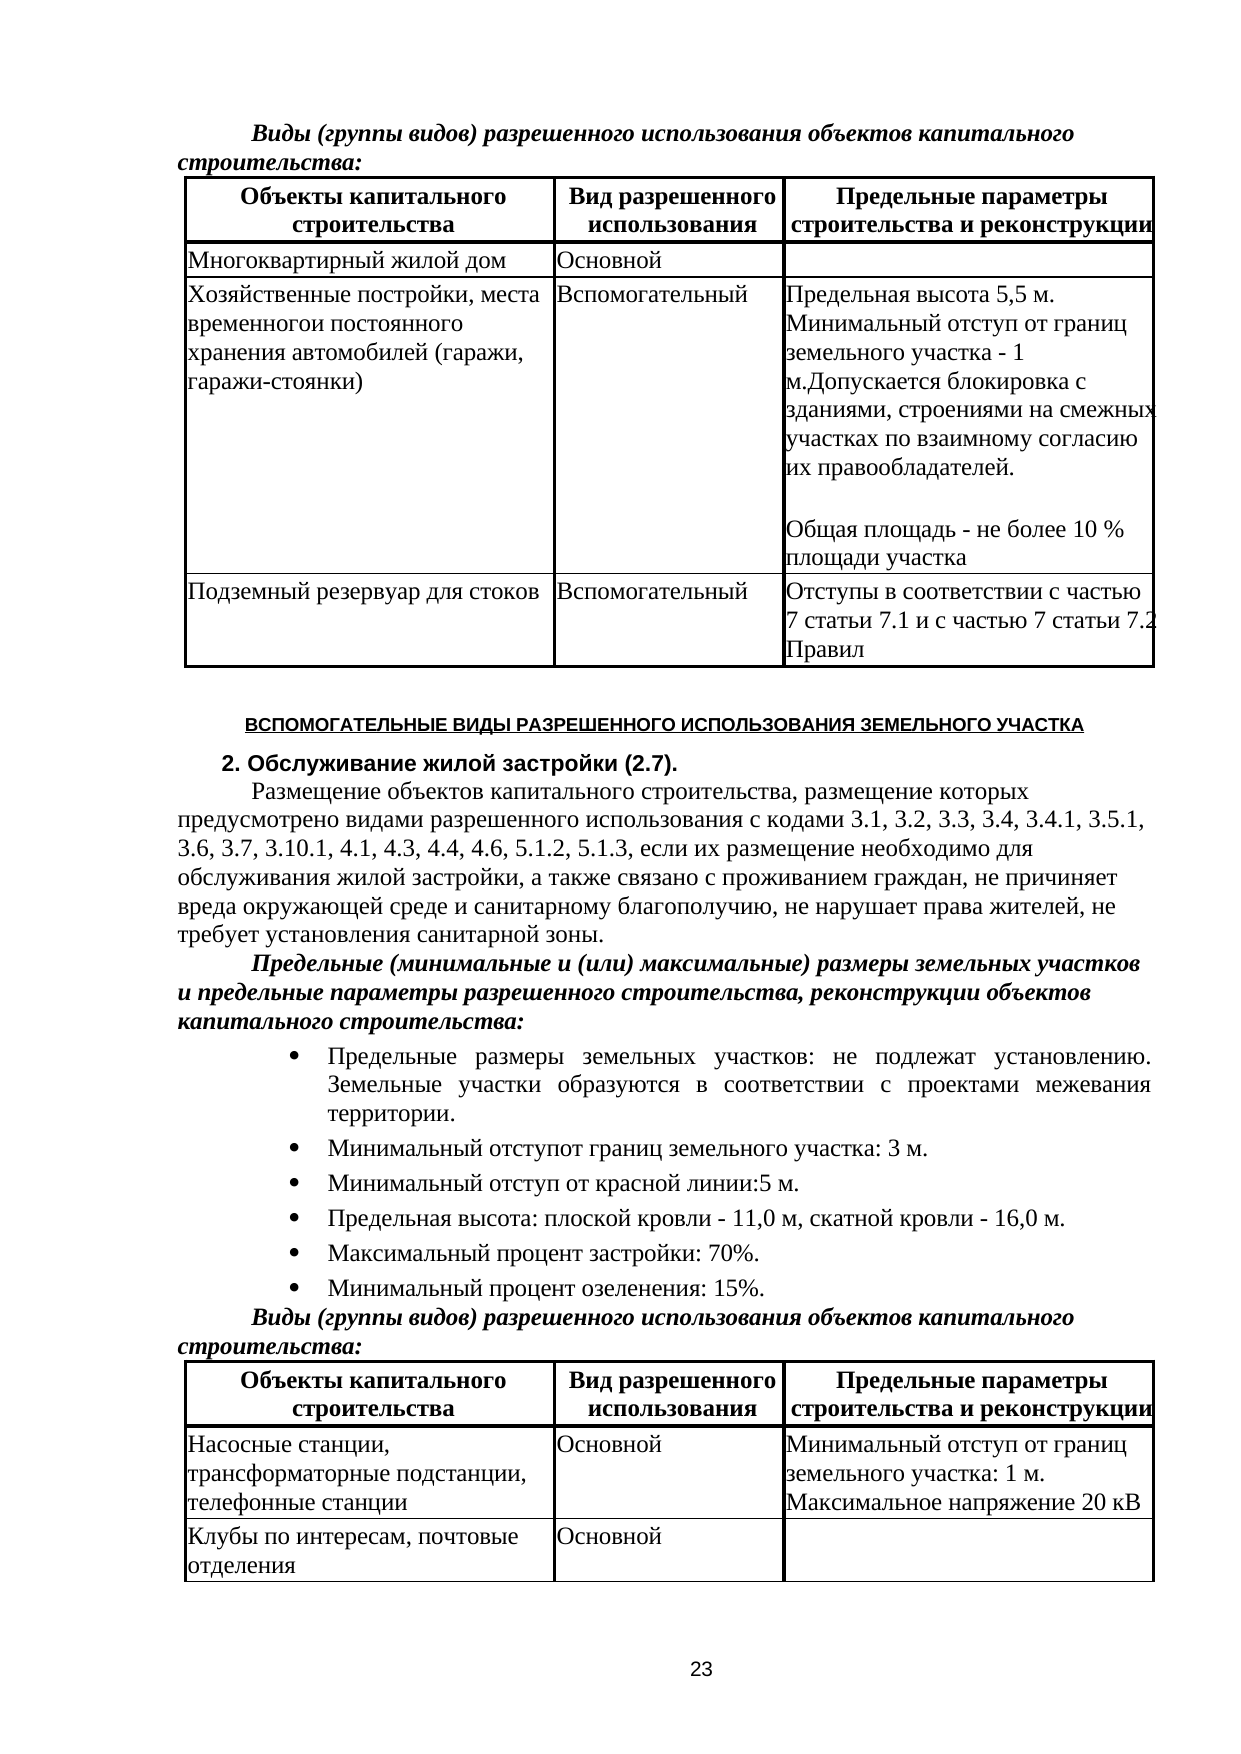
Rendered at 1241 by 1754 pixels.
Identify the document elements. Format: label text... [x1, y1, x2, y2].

text Предельные размеры земельных участков: не подлежат установлению. Земельные участки образуются в соответствии с проектами межевания территории. [290, 1041, 1152, 1127]
text Виды (группы видов) разрешенного использования объектов капитального строительства: [177, 118, 1152, 176]
table_cell Клубы по интересам, почтовые отделения [187, 1519, 553, 1581]
list Обслуживание жилой застройки (2.7). [221, 749, 1152, 776]
table_header Объекты капитального строительства [187, 179, 553, 240]
table_cell Минимальный отступ от границ земельного участка: . Максимальное напряжение 20 кВ [786, 1428, 1152, 1518]
table_cell Насосные станции, трансформаторные подстанции, телефонные станции [187, 1428, 553, 1518]
table_cell Подземный резервуар для стоков [187, 574, 553, 665]
table_cell Основной [556, 1519, 782, 1581]
text Минимальный процент озеленения: 15%. [290, 1273, 1152, 1302]
text Минимальный отступ от красной линии:. [290, 1168, 1152, 1197]
text Минимальный отступот границ земельного участка: . [290, 1133, 1152, 1162]
table_cell Предельная высота 5,5 м. Минимальный отступ от границ земельного участка - .Допускается блокировка с зданиями, строениями на смежных участках по взаимному согласию их правообладателей. Общая площадь - не более 10 % площади участка [786, 278, 1152, 573]
text Максимальный процент застройки: 70%. [290, 1238, 1152, 1267]
text Предельная высота: плоской кровли - , скатной кровли - . [290, 1203, 1152, 1232]
table_header Вид разрешенного использования [556, 1363, 782, 1424]
table_cell [786, 1519, 1152, 1581]
table_header Предельные параметры строительства и реконструкции [786, 1363, 1152, 1424]
table_cell [786, 244, 1152, 276]
table_header Предельные параметры строительства и реконструкции [786, 179, 1152, 240]
table_cell Вспомогательный [556, 278, 782, 573]
table_cell Многоквартирный жилой дом [187, 244, 553, 276]
table_cell Вспомогательный [556, 574, 782, 665]
text Предельные (минимальные и (или) максимальные) размеры земельных участков и предельные параметры разрешенного строительства, реконструкции объектов капитального строительства: [177, 948, 1152, 1034]
table_header Вид разрешенного использования [556, 179, 782, 240]
text Вспомогательные виды разрешенного использования земельного участка [177, 713, 1152, 735]
table_cell Основной [556, 244, 782, 276]
table_cell Отступы в соответствии с частью 7 статьи 7.1 и с частью 7 статьи 7.2 Правил [786, 574, 1152, 665]
table_cell Хозяйственные постройки, места временногои постоянного хранения автомобилей (гаражи, гаражи-стоянки) [187, 278, 553, 573]
text Виды (группы видов) разрешенного использования объектов капитального строительства: [177, 1302, 1152, 1359]
table_cell Основной [556, 1428, 782, 1518]
text Размещение объектов капитального строительства, размещение которых предусмотрено видами разрешенного использования с кодами 3.1, 3.2, 3.3, 3.4, 3.4.1, 3.5.1, 3.6, 3.7, 3.10.1, 4.1, 4.3, 4.4, 4.6, 5.1.2, 5.1.3, если их размещение необходимо для обслуживания жилой застройки, а также связано с проживанием граждан, не причиняет вреда окружающей среде и санитарному благополучию, не нарушает права жителей, не требует установления санитарной зоны. [177, 776, 1152, 948]
table_header Объекты капитального строительства [187, 1363, 553, 1424]
